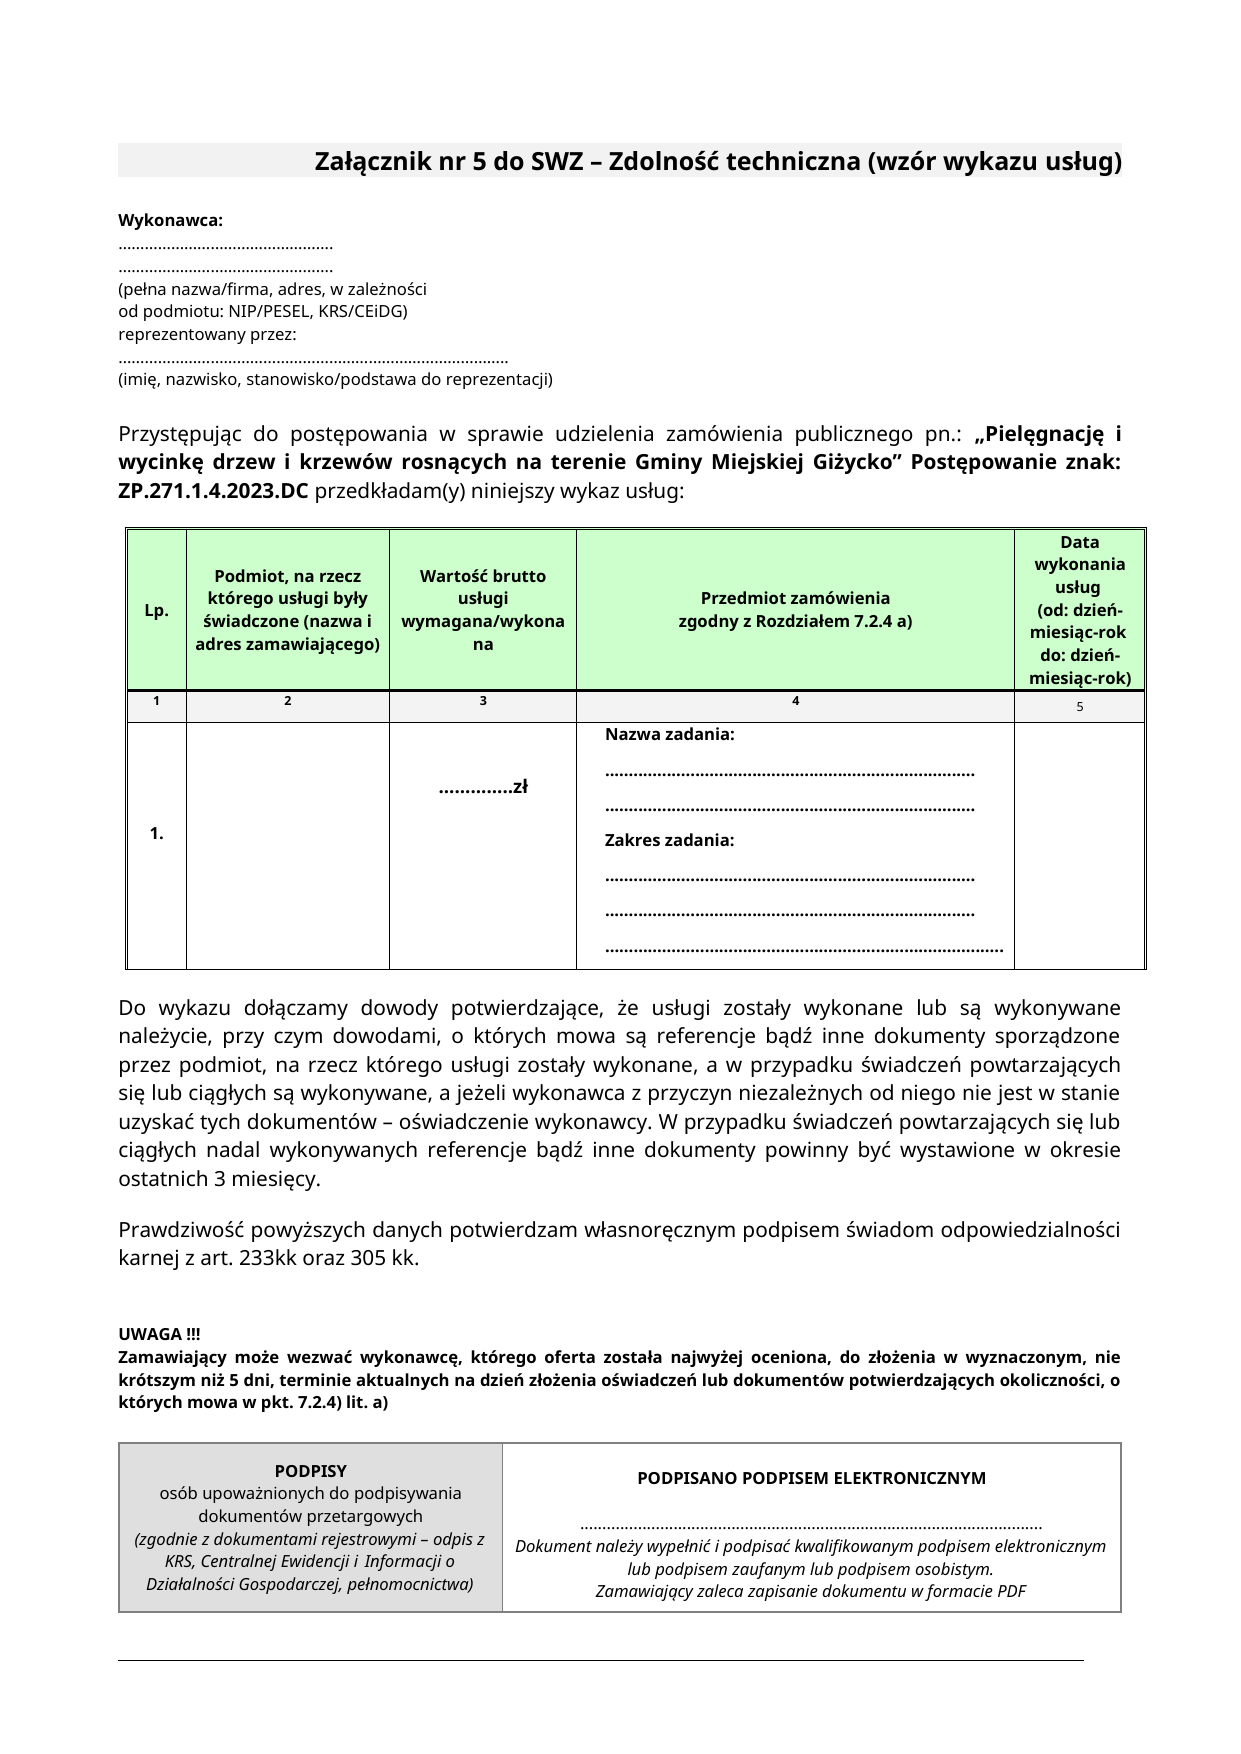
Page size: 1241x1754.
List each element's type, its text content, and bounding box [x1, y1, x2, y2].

table_cell ..............zł [390, 723, 576, 969]
table_cell 1 [128, 692, 186, 722]
text UWAGA !!! [118, 1323, 1122, 1346]
text …………………………………………. [118, 232, 1122, 254]
table_cell 4 [577, 692, 1014, 722]
text …………………………………………. [118, 254, 1122, 277]
text reprezentowany przez: [118, 322, 1122, 345]
table_cell 3 [390, 692, 576, 722]
table_header Podmiot, na rzecz którego usługi były świadczone (nazwa i adres zamawiającego) [187, 530, 389, 689]
table_cell 1. [128, 723, 186, 969]
text Zamawiający może wezwać wykonawcę, którego oferta została najwyżej oceniona, do złożenia w wyznaczonym, nie krótszym niż 5 dni, terminie aktualnych na dzień złożenia oświadczeń lub dokumentów potwierdzających okoliczności, o których mowa w pkt. 7.2.4) lit. a) [118, 1346, 1122, 1414]
table_cell [187, 723, 389, 969]
subtitle Załącznik nr 5 do SWZ – Zdolność techniczna (wzór wykazu usług) [118, 143, 1122, 177]
text (imię, nazwisko, stanowisko/podstawa do reprezentacji) [118, 368, 1122, 391]
table_cell [1015, 723, 1144, 969]
table_header PODPISY osób upoważnionych do podpisywania dokumentów przetargowych (zgodnie z dokumentami rejestrowymi – odpis z KRS, Centralnej Ewidencji i Informacji o Działalności Gospodarczej, pełnomocnictwa) [120, 1444, 502, 1611]
table_cell 5 [1015, 692, 1144, 722]
table_header Przedmiot zamówienia zgodny z Rozdziałem 7.2.4 a) [577, 530, 1014, 689]
table_header Data wykonania usług (od: dzień-miesiąc-rok do: dzień-miesiąc-rok) [1015, 530, 1144, 689]
table_header Lp. [128, 530, 186, 689]
text Prawdziwość powyższych danych potwierdzam własnoręcznym podpisem świadom odpowiedzialności karnej z art. 233kk oraz 305 kk. [118, 1215, 1122, 1272]
table_header PODPISANO PODPISEM ELEKTRONICZNYM ........................................................................................................ Dokument należy wypełnić i podpisać kwalifikowanym podpisem elektronicznym lub podpisem zaufanym lub podpisem osobistym. Zamawiający zaleca zapisanie dokumentu w formacie PDF [503, 1444, 1120, 1611]
text od podmiotu: NIP/PESEL, KRS/CEiDG) [118, 300, 1122, 322]
table_header Wartość brutto usługi wymagana/wykonana [390, 530, 576, 689]
table_cell 2 [187, 692, 389, 722]
text Wykonawca: [118, 209, 1122, 232]
text Przystępując do postępowania w sprawie udzielenia zamówienia publicznego pn.: „Pielęgnację i wycinkę drzew i krzewów rosnących na terenie Gminy Miejskiej Giżycko” Postępowanie znak: ZP.271.1.4.2023.DC przedkładam(y) niniejszy wykaz usług: [118, 419, 1122, 504]
text …………………………………………………………………………….. [118, 345, 1122, 368]
text (pełna nazwa/firma, adres, w zależności [118, 277, 1122, 300]
text Do wykazu dołączamy dowody potwierdzające, że usługi zostały wykonane lub są wykonywane należycie, przy czym dowodami, o których mowa są referencje bądź inne dokumenty sporządzone przez podmiot, na rzecz którego usługi zostały wykonane, a w przypadku świadczeń powtarzających się lub ciągłych są wykonywane, a jeżeli wykonawca z przyczyn niezależnych od niego nie jest w stanie uzyskać tych dokumentów – oświadczenie wykonawcy. W przypadku świadczeń powtarzających się lub ciągłych nadal wykonywanych referencje bądź inne dokumenty powinny być wystawione w okresie ostatnich 3 miesięcy. [118, 993, 1122, 1192]
table_cell Nazwa zadania: .............................................................................. .............................................................................. Zakres zadania: .............................................................................. .............................................................................. ……………………………………………………………………..…. [577, 723, 1014, 969]
